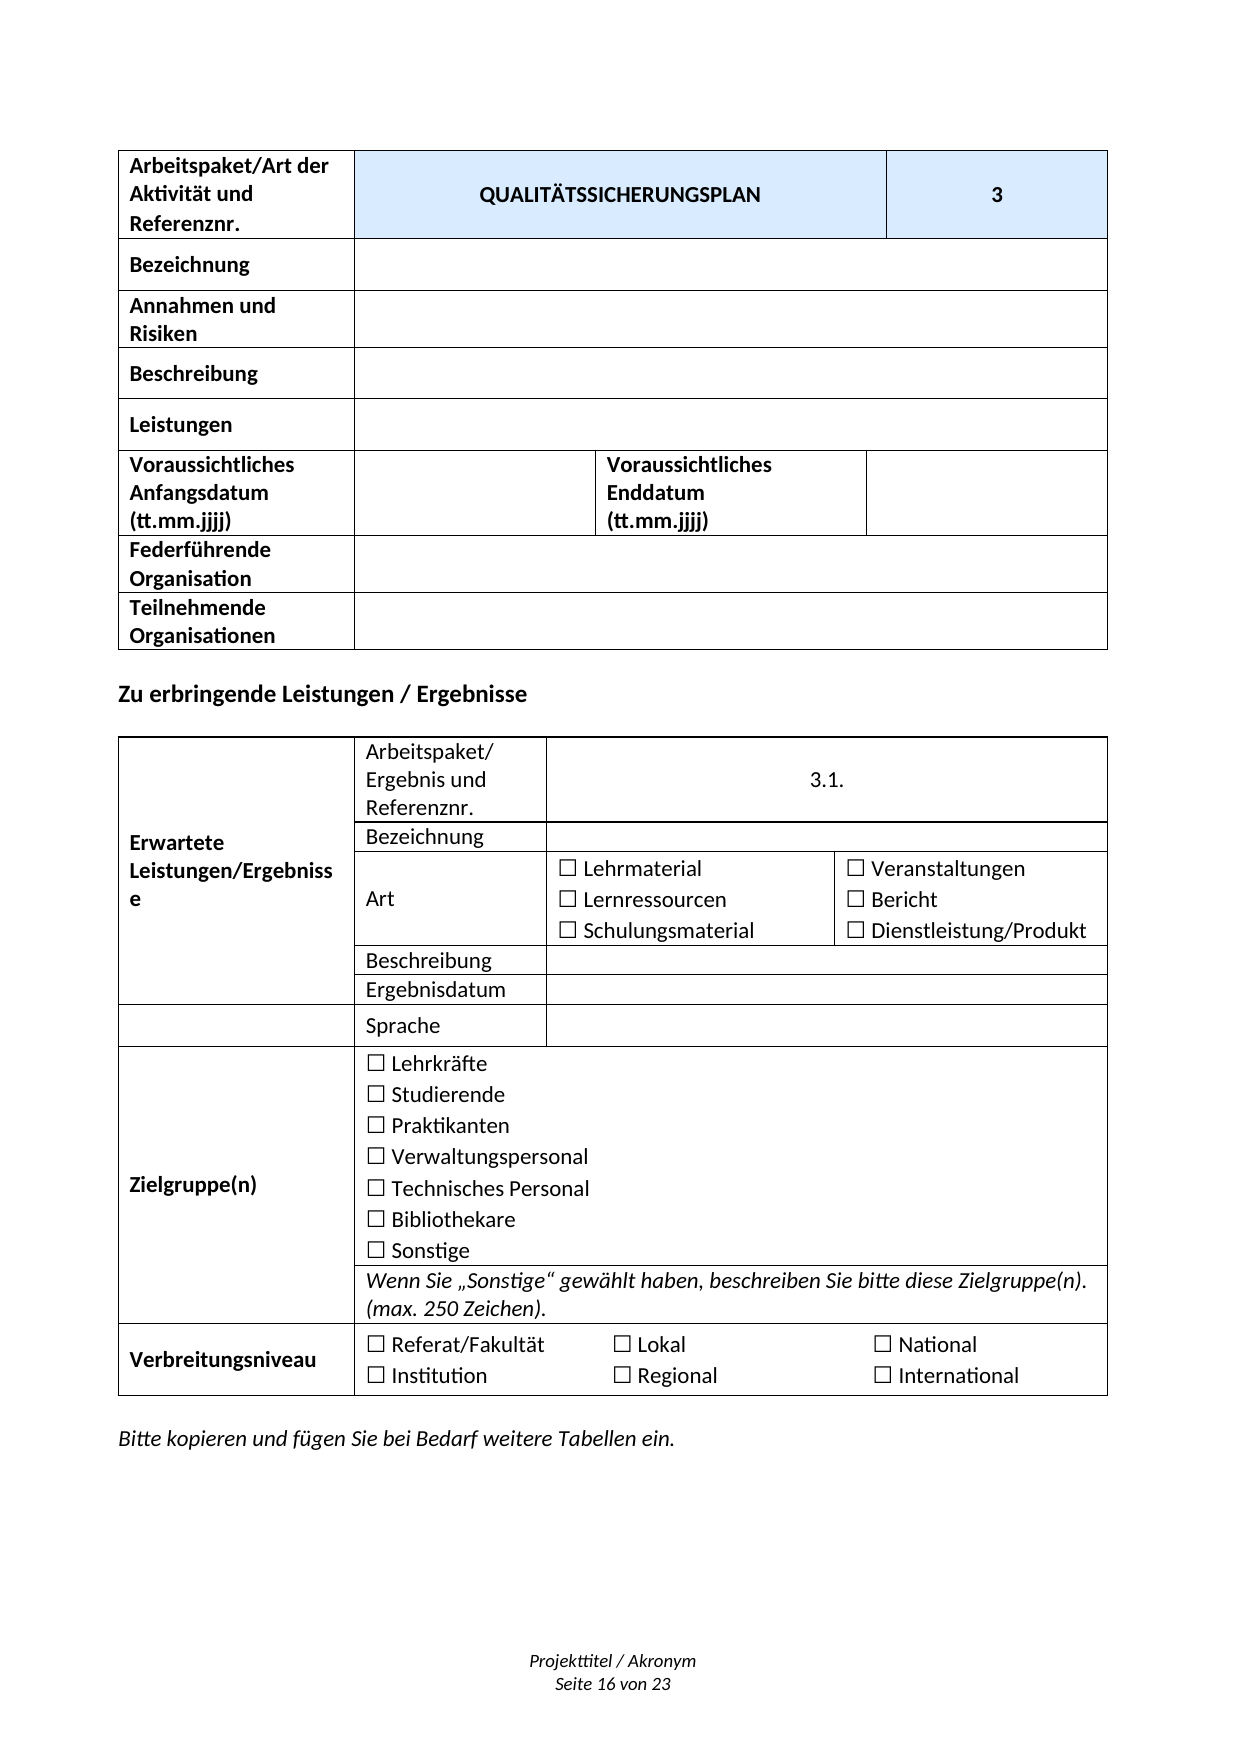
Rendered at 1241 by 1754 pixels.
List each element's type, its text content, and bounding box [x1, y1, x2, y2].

table_cell [355, 593, 1107, 649]
table_cell [867, 451, 1107, 534]
table_cell Referat/Fakultät Institution [355, 1324, 601, 1395]
text Zu erbringende Leistungen / Ergebnisse [118, 678, 1107, 708]
table_cell [547, 823, 1107, 851]
table_cell [547, 946, 1107, 974]
table_cell Veranstaltungen Bericht Dienstleistung/Produkt [835, 852, 1107, 945]
table_cell Teilnehmende Organisationen [119, 593, 354, 649]
table_cell [547, 975, 1107, 1003]
table_cell Wenn Sie „Sonstige“ gewählt haben, beschreiben Sie bitte diese Zielgruppe(n). (max. 250 Zeichen). [355, 1266, 1107, 1322]
table_cell Lehrkräfte Studierende Praktikanten Verwaltungspersonal Technisches Personal Bibliothekare Sonstige [355, 1047, 1107, 1265]
text Bitte kopieren und fügen Sie bei Bedarf weitere Tabellen ein. [118, 1424, 1107, 1452]
table_cell Leistungen [119, 399, 354, 449]
table_cell Verbreitungsniveau [119, 1324, 354, 1395]
table_cell [547, 1005, 1107, 1046]
table_cell [355, 451, 595, 534]
table_cell Bezeichnung [119, 239, 354, 290]
table_cell Art [355, 852, 546, 945]
table_header 3 [887, 151, 1107, 238]
table_cell Sprache [355, 1005, 546, 1046]
table_header 3.1. [547, 738, 1107, 821]
table_cell Zielgruppe(n) [119, 1047, 354, 1322]
table_header Erwartete Leistungen/Ergebnisse [119, 738, 354, 1003]
table_cell Voraussichtliches Enddatum (tt.mm.jjjj) [596, 451, 866, 534]
table_cell Ergebnisdatum [355, 975, 546, 1003]
table_cell [355, 239, 1107, 290]
table_header Arbeitspaket/Ergebnis und Referenznr. [355, 738, 546, 821]
table_cell [355, 399, 1107, 449]
table_header Arbeitspaket/Art der Aktivität und Referenznr. [119, 151, 354, 238]
table_cell [355, 348, 1107, 398]
table_cell [355, 536, 1107, 592]
table_cell Federführende Organisation [119, 536, 354, 592]
table_cell [119, 1005, 354, 1046]
table_cell Beschreibung [355, 946, 546, 974]
table_header QUALITÄTSSICHERUNGSPLAN [355, 151, 886, 238]
table_cell Annahmen und Risiken [119, 291, 354, 347]
table_cell Lokal Regional [601, 1324, 861, 1395]
table_cell Voraussichtliches Anfangsdatum (tt.mm.jjjj) [119, 451, 354, 534]
table_cell Lehrmaterial Lernressourcen Schulungsmaterial [547, 852, 834, 945]
table_cell National International [861, 1324, 1107, 1395]
table_cell Beschreibung [119, 348, 354, 398]
table_cell Bezeichnung [355, 823, 546, 851]
table_cell [355, 291, 1107, 347]
